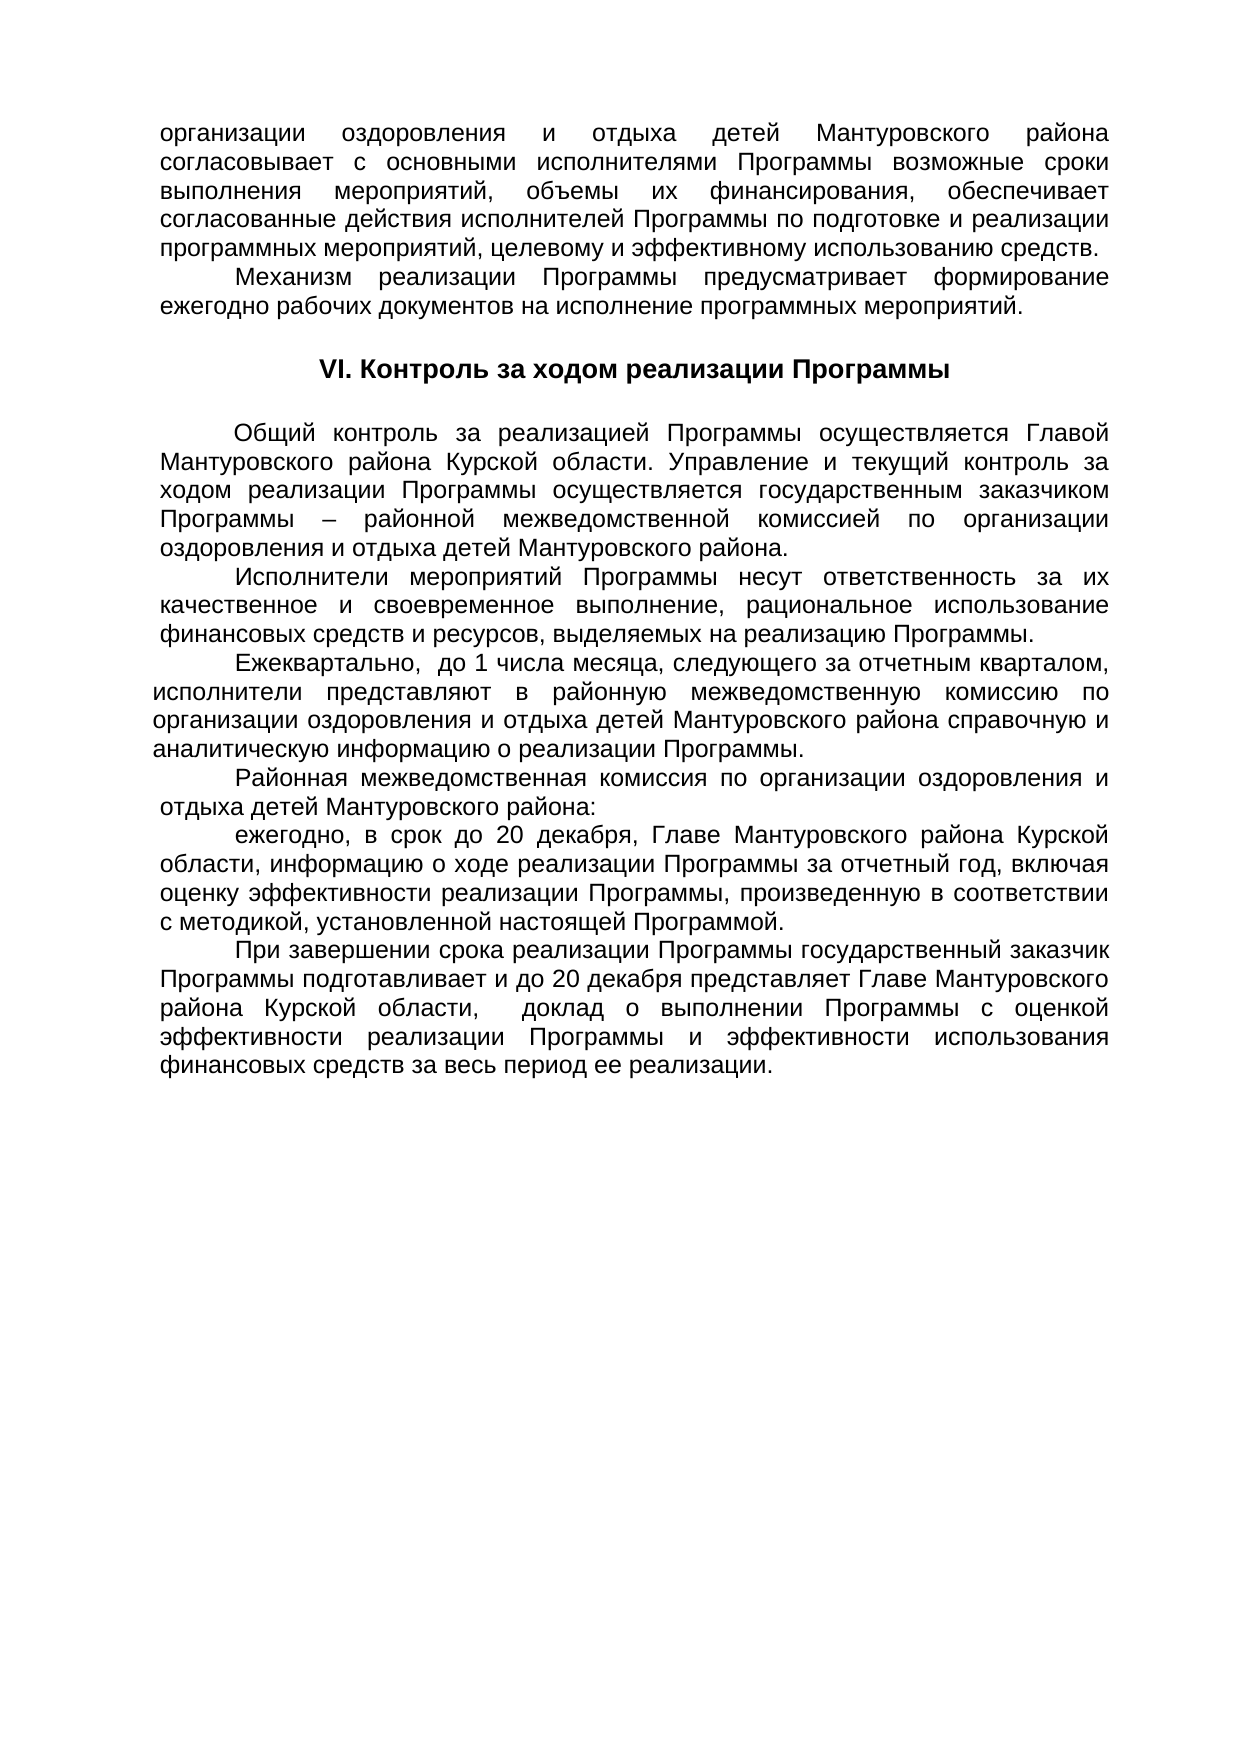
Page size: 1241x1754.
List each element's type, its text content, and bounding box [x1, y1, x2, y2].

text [159, 118, 1110, 262]
text Общий контроль за реализацией Программы осуществляется Главой Мантуровского района Курской области. Управление и текущий контроль за ходом реализации Программы осуществляется государственным заказчиком Программы – районной межведомственной комиссией по организации оздоровления и отдыха детей Мантуровского района. [159, 418, 1110, 561]
text Ежеквартально, до 1 числа месяца, следующего за отчетным кварталом, исполнители представляют в районную межведомственную комиссию по организации оздоровления и отдыха детей Мантуровского района справочную и аналитическую информацию о реализации Программы. [152, 648, 1110, 763]
text При завершении срока реализации Программы государственный заказчик Программы подготавливает и до 20 декабря представляет Главе Мантуровского района Курской области, доклад о выполнении Программы с оценкой эффективности реализации Программы и эффективности использования финансовых средств за весь период ее реализации. [159, 935, 1110, 1079]
text Механизм реализации Программы предусматривает формирование ежегодно рабочих документов на исполнение программных мероприятий. [159, 262, 1110, 319]
text ежегодно, в срок до 20 декабря, Главе Мантуровского района Курской области, информацию о ходе реализации Программы за отчетный год, включая оценку эффективности реализации Программы, произведенную в соответствии с методикой, установленной настоящей Программой. [159, 820, 1110, 935]
text VI. Контроль за ходом реализации Программы [159, 353, 1110, 384]
text Исполнители мероприятий Программы несут ответственность за их качественное и своевременное выполнение, рациональное использование финансовых средств и ресурсов, выделяемых на реализацию Программы. [159, 561, 1110, 648]
text Районная межведомственная комиссия по организации оздоровления и отдыха детей Мантуровского района: [159, 763, 1110, 820]
